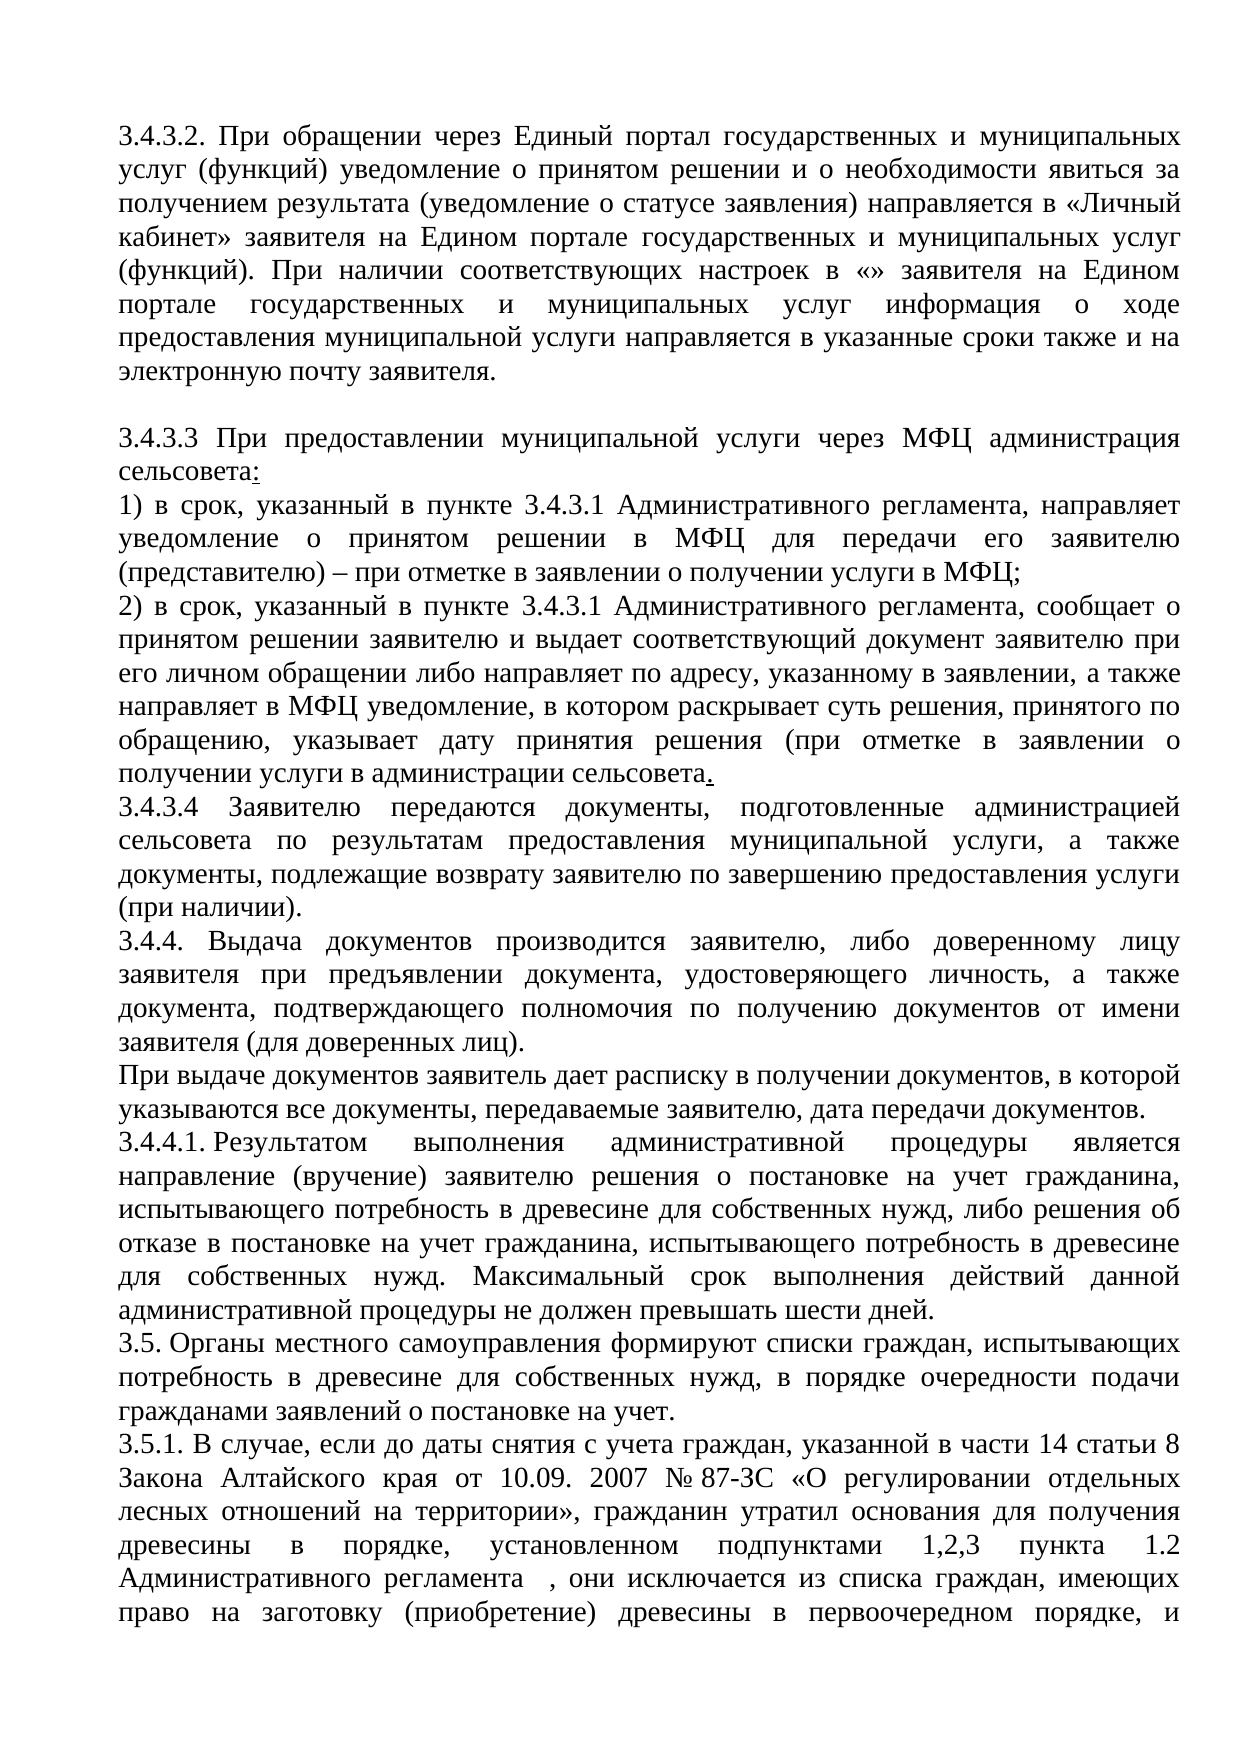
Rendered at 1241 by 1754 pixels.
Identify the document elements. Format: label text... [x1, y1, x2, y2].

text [118, 1426, 1181, 1627]
text 3.4.3.4 Заявителю передаются документы, подготовленные администрацией сельсовета по результатам предоставления муниципальной услуги, а также документы, подлежащие возврату заявителю по завершению предоставления услуги (при наличии). [118, 789, 1181, 923]
text 3.4.3.3 При предоставлении муниципальной услуги через МФЦ администрация сельсовета: [118, 420, 1181, 487]
text При выдаче документов заявитель дает расписку в получении документов, в которой указываются все документы, передаваемые заявителю, дата передачи документов. [118, 1057, 1181, 1124]
text 2) в срок, указанный в пункте 3.4.3.1 Административного регламента, сообщает о принятом решении заявителю и выдает соответствующий документ заявителю при его личном обращении либо направляет по адресу, указанному в заявлении, а также направляет в МФЦ уведомление, в котором раскрывает суть решения, принятого по обращению, указывает дату принятия решения (при отметке в заявлении о получении услуги в администрации сельсовета. [118, 588, 1181, 789]
text 1) в срок, указанный в пункте 3.4.3.1 Административного регламента, направляет уведомление о принятом решении в МФЦ для передачи его заявителю (представителю) – при отметке в заявлении о получении услуги в МФЦ; [118, 487, 1181, 588]
text 3.4.4. Выдача документов производится заявителю, либо доверенному лицу заявителя при предъявлении документа, удостоверяющего личность, а также документа, подтверждающего полномочия по получению документов от имени заявителя (для доверенных лиц). [118, 923, 1181, 1057]
text 3.4.3.2. При обращении через Единый портал государственных и муниципальных услуг (функций) уведомление о принятом решении и о необходимости явиться за получением результата (уведомление о статусе заявления) направляется в «Личный кабинет» заявителя на Едином портале государственных и муниципальных услуг (функций). При наличии соответствующих настроек в «» заявителя на Едином портале государственных и муниципальных услуг информация о ходе предоставления муниципальной услуги направляется в указанные сроки также и на электронную почту заявителя. [118, 118, 1181, 386]
text 3.4.4.1. Результатом выполнения административной процедуры является направление (вручение) заявителю решения о постановке на учет гражданина, испытывающего потребность в древесине для собственных нужд, либо решения об отказе в постановке на учет гражданина, испытывающего потребность в древесине для собственных нужд. Максимальный срок выполнения действий данной административной процедуры не должен превышать шести дней. [118, 1124, 1181, 1326]
text 3.5. Органы местного самоуправления формируют списки граждан, испытывающих потребность в древесине для собственных нужд, в порядке очередности подачи гражданами заявлений о постановке на учет. [118, 1326, 1181, 1426]
